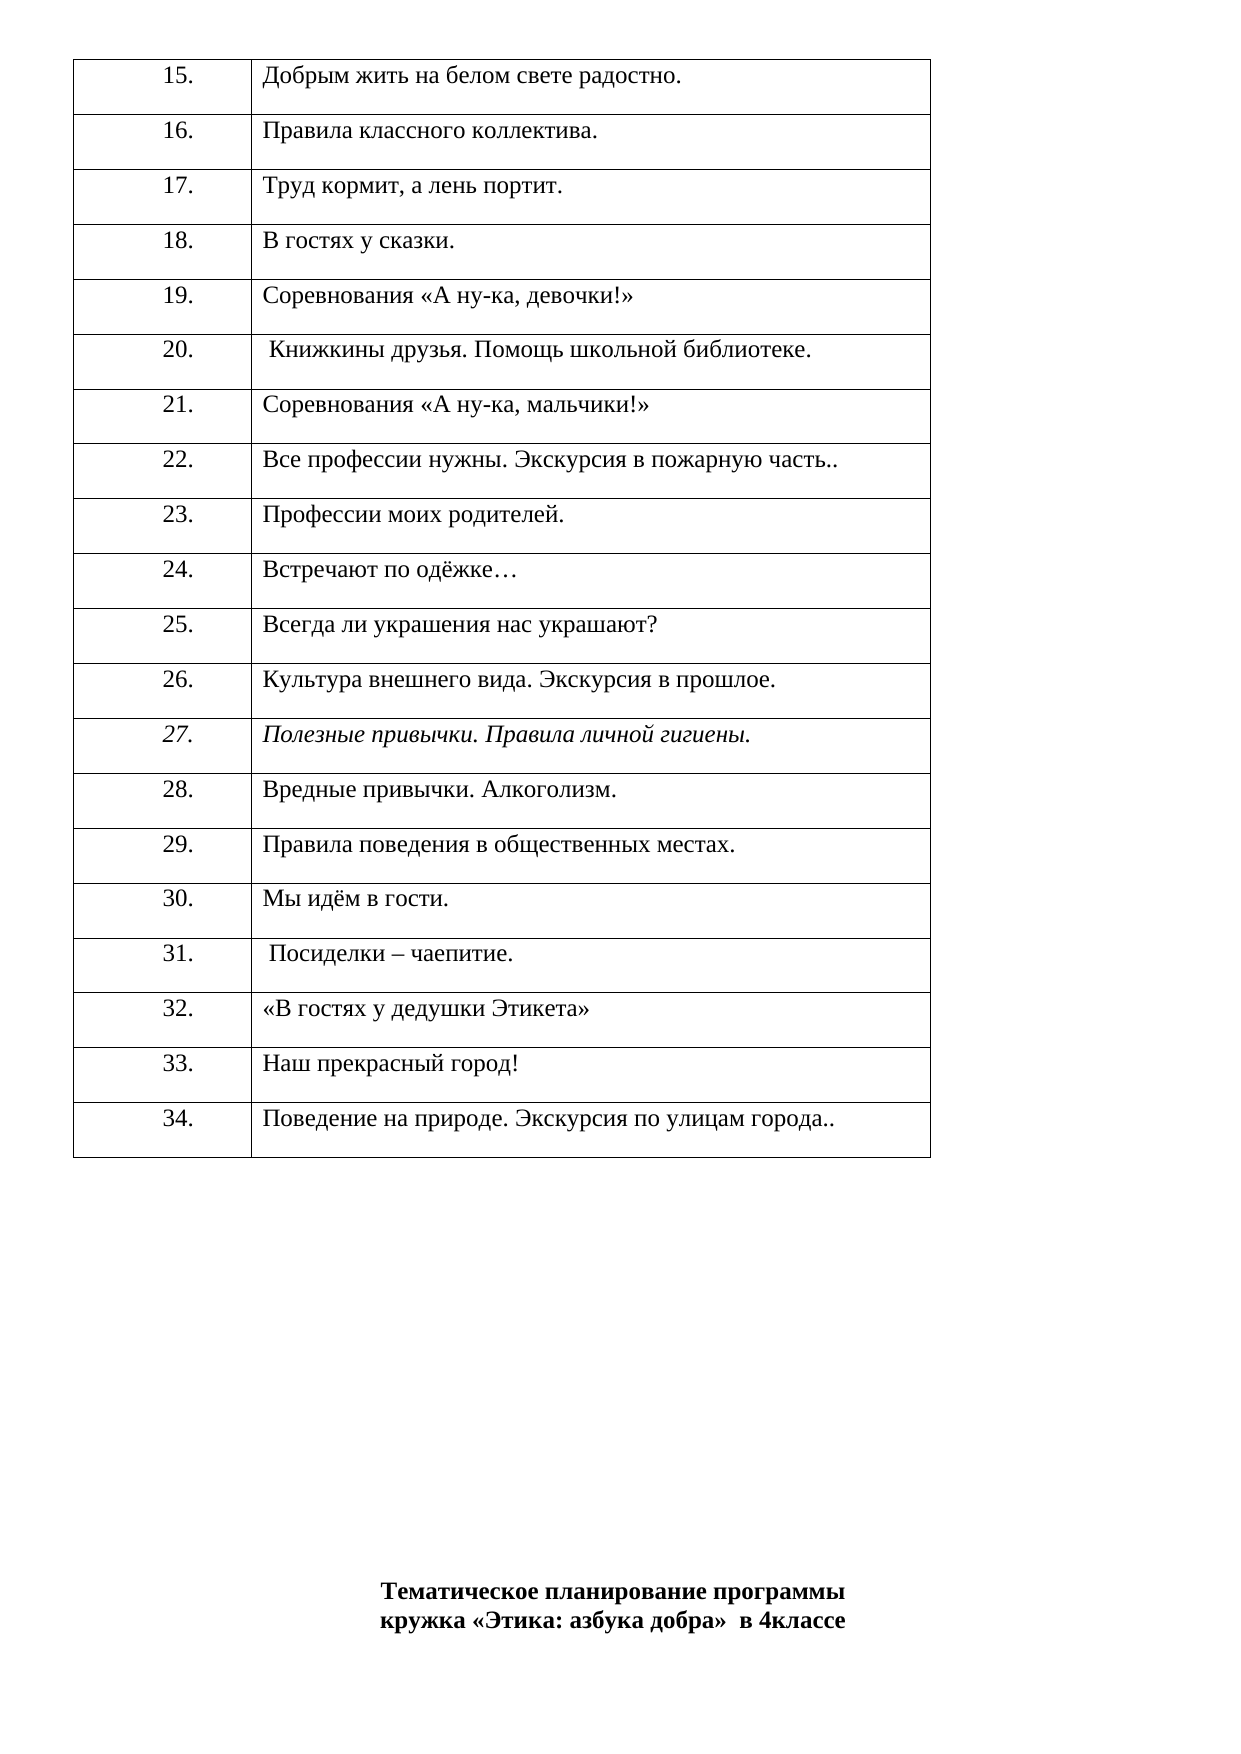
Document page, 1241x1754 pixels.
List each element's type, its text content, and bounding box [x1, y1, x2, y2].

table_cell Наш прекрасный город! [252, 1048, 930, 1102]
table_cell Труд кормит, а лень портит. [252, 170, 930, 224]
table_cell В гостях у сказки. [252, 225, 930, 279]
table_cell [74, 60, 251, 114]
table_cell [74, 993, 251, 1047]
table_cell Мы идём в гости. [252, 884, 930, 937]
table_cell Встречают по одёжке… [252, 554, 930, 608]
table_cell Книжкины друзья. Помощь школьной библиотеке. [252, 335, 930, 388]
table_cell [74, 554, 251, 608]
table_cell Соревнования «А ну-ка, девочки!» [252, 280, 930, 333]
table_cell [74, 280, 251, 333]
table_cell Полезные привычки. Правила личной гигиены. [252, 719, 930, 773]
table_cell [74, 939, 251, 992]
table_cell [74, 1103, 251, 1157]
table_cell [74, 774, 251, 828]
table_cell Все профессии нужны. Экскурсия в пожарную часть.. [252, 444, 930, 498]
table_cell [74, 664, 251, 718]
table_cell Посиделки – чаепитие. [252, 939, 930, 992]
table_cell Вредные привычки. Алкоголизм. [252, 774, 930, 828]
table_cell [74, 225, 251, 279]
text кружка «Этика: азбука добра» в 4классе [0, 1605, 1152, 1634]
text Тематическое планирование программы [0, 1576, 1152, 1605]
table_cell [74, 884, 251, 937]
table_cell [74, 1048, 251, 1102]
table_cell [74, 444, 251, 498]
table_cell Поведение на природе. Экскурсия по улицам города.. [252, 1103, 930, 1157]
table_cell [74, 115, 251, 169]
table_cell Добрым жить на белом свете радостно. [252, 60, 930, 114]
table_cell [74, 719, 251, 773]
table_cell [74, 390, 251, 443]
table_cell Правила поведения в общественных местах. [252, 829, 930, 882]
table_cell «В гостях у дедушки Этикета» [252, 993, 930, 1047]
table_cell [74, 335, 251, 388]
table_cell Всегда ли украшения нас украшают? [252, 609, 930, 663]
table_cell Соревнования «А ну-ка, мальчики!» [252, 390, 930, 443]
table_cell [74, 499, 251, 553]
table_cell Профессии моих родителей. [252, 499, 930, 553]
table_cell Культура внешнего вида. Экскурсия в прошлое. [252, 664, 930, 718]
table_cell [74, 829, 251, 882]
table_cell Правила классного коллектива. [252, 115, 930, 169]
table_cell [74, 170, 251, 224]
table_cell [74, 609, 251, 663]
